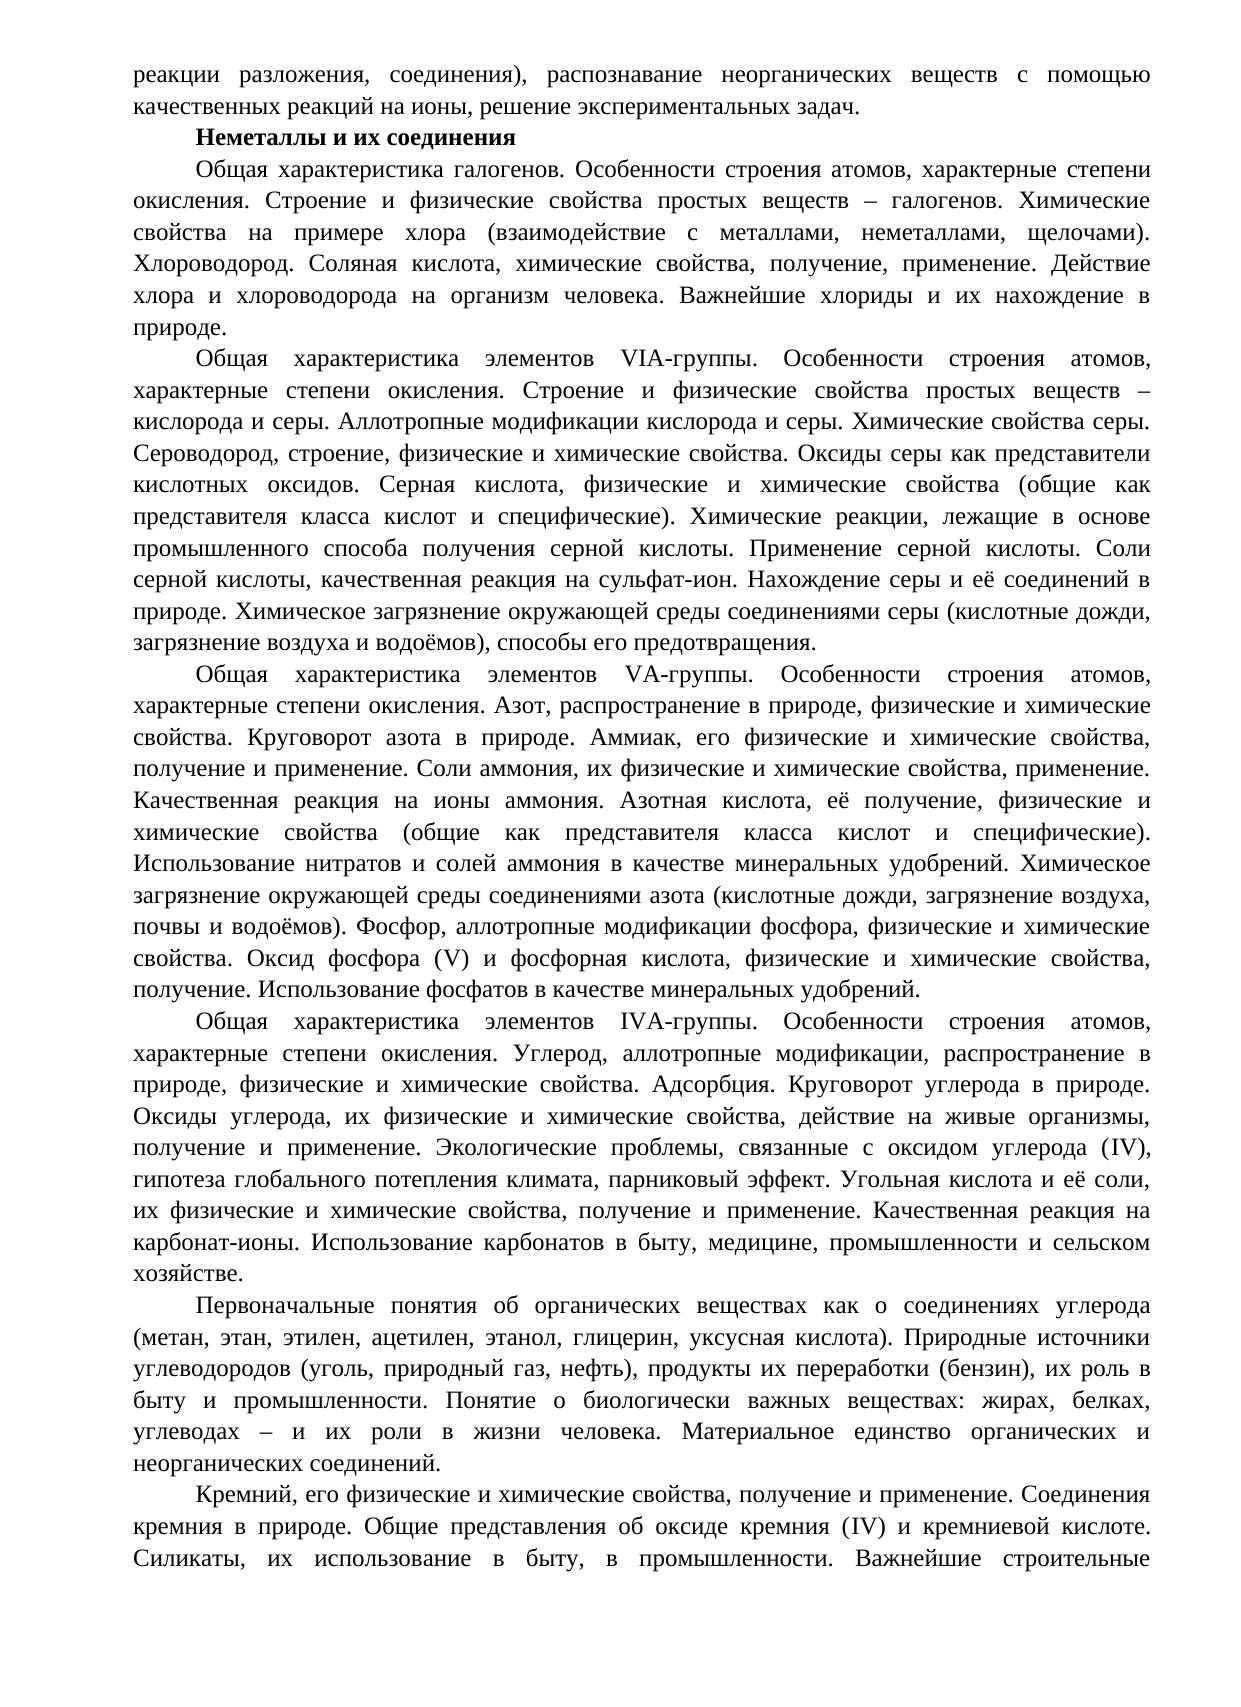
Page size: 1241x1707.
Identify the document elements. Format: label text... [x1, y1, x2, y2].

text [133, 1479, 1152, 1571]
text Неметаллы и их соединения [133, 122, 1152, 151]
text Общая характеристика элементов VА-группы. Особенности строения атомов, характерные степени окисления. Азот, распространение в природе, физические и химические свойства. Круговорот азота в природе. Аммиак, его физические и химические свойства, получение и применение. Соли аммония, их физические и химические свойства, применение. Качественная реакция на ионы аммония. Азотная кислота, её получение, физические и химические свойства (общие как представителя класса кислот и специфические). Использование нитратов и солей аммония в качестве минеральных удобрений. Химическое загрязнение окружающей среды соединениями азота (кислотные дожди, загрязнение воздуха, почвы и водоёмов). Фосфор, аллотропные модификации фосфора, физические и химические свойства. Оксид фосфора (V) и фосфорная кислота, физические и химические свойства, получение. Использование фосфатов в качестве минеральных удобрений. [133, 659, 1152, 1003]
text Первоначальные понятия об органических веществах как о соединениях углерода (метан, этан, этилен, ацетилен, этанол, глицерин, уксусная кислота). Природные источники углеводородов (уголь, природный газ, нефть), продукты их переработки (бензин), их роль в быту и промышленности. Понятие о биологически важных веществах: жирах, белках, углеводах – и их роли в жизни человека. Материальное единство органических и неорганических соединений. [133, 1290, 1152, 1477]
text Общая характеристика элементов VIА-группы. Особенности строения атомов, характерные степени окисления. Строение и физические свойства простых веществ – кислорода и серы. Аллотропные модификации кислорода и серы. Химические свойства серы. Сероводород, строение, физические и химические свойства. Оксиды серы как представители кислотных оксидов. Серная кислота, физические и химические свойства (общие как представителя класса кислот и специфические). Химические реакции, лежащие в основе промышленного способа получения серной кислоты. Применение серной кислоты. Соли серной кислоты, качественная реакция на сульфат-ион. Нахождение серы и её соединений в природе. Химическое загрязнение окружающей среды соединениями серы (кислотные дожди, загрязнение воздуха и водоёмов), способы его предотвращения. [133, 343, 1152, 656]
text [133, 59, 1152, 119]
text Общая характеристика элементов IVА-группы. Особенности строения атомов, характерные степени окисления. Углерод, аллотропные модификации, распространение в природе, физические и химические свойства. Адсорбция. Круговорот углерода в природе. Оксиды углерода, их физические и химические свойства, действие на живые организмы, получение и применение. Экологические проблемы, связанные с оксидом углерода (IV), гипотеза глобального потепления климата, парниковый эффект. Угольная кислота и её соли, их физические и химические свойства, получение и применение. Качественная реакция на карбонат-ионы. Использование карбонатов в быту, медицине, промышленности и сельском хозяйстве. [133, 1006, 1152, 1287]
text Общая характеристика галогенов. Особенности строения атомов, характерные степени окисления. Строение и физические свойства простых веществ – галогенов. Химические свойства на примере хлора (взаимодействие с металлами, неметаллами, щелочами). Хлороводород. Соляная кислота, химические свойства, получение, применение. Действие хлора и хлороводорода на организм человека. Важнейшие хлориды и их нахождение в природе. [133, 154, 1152, 340]
